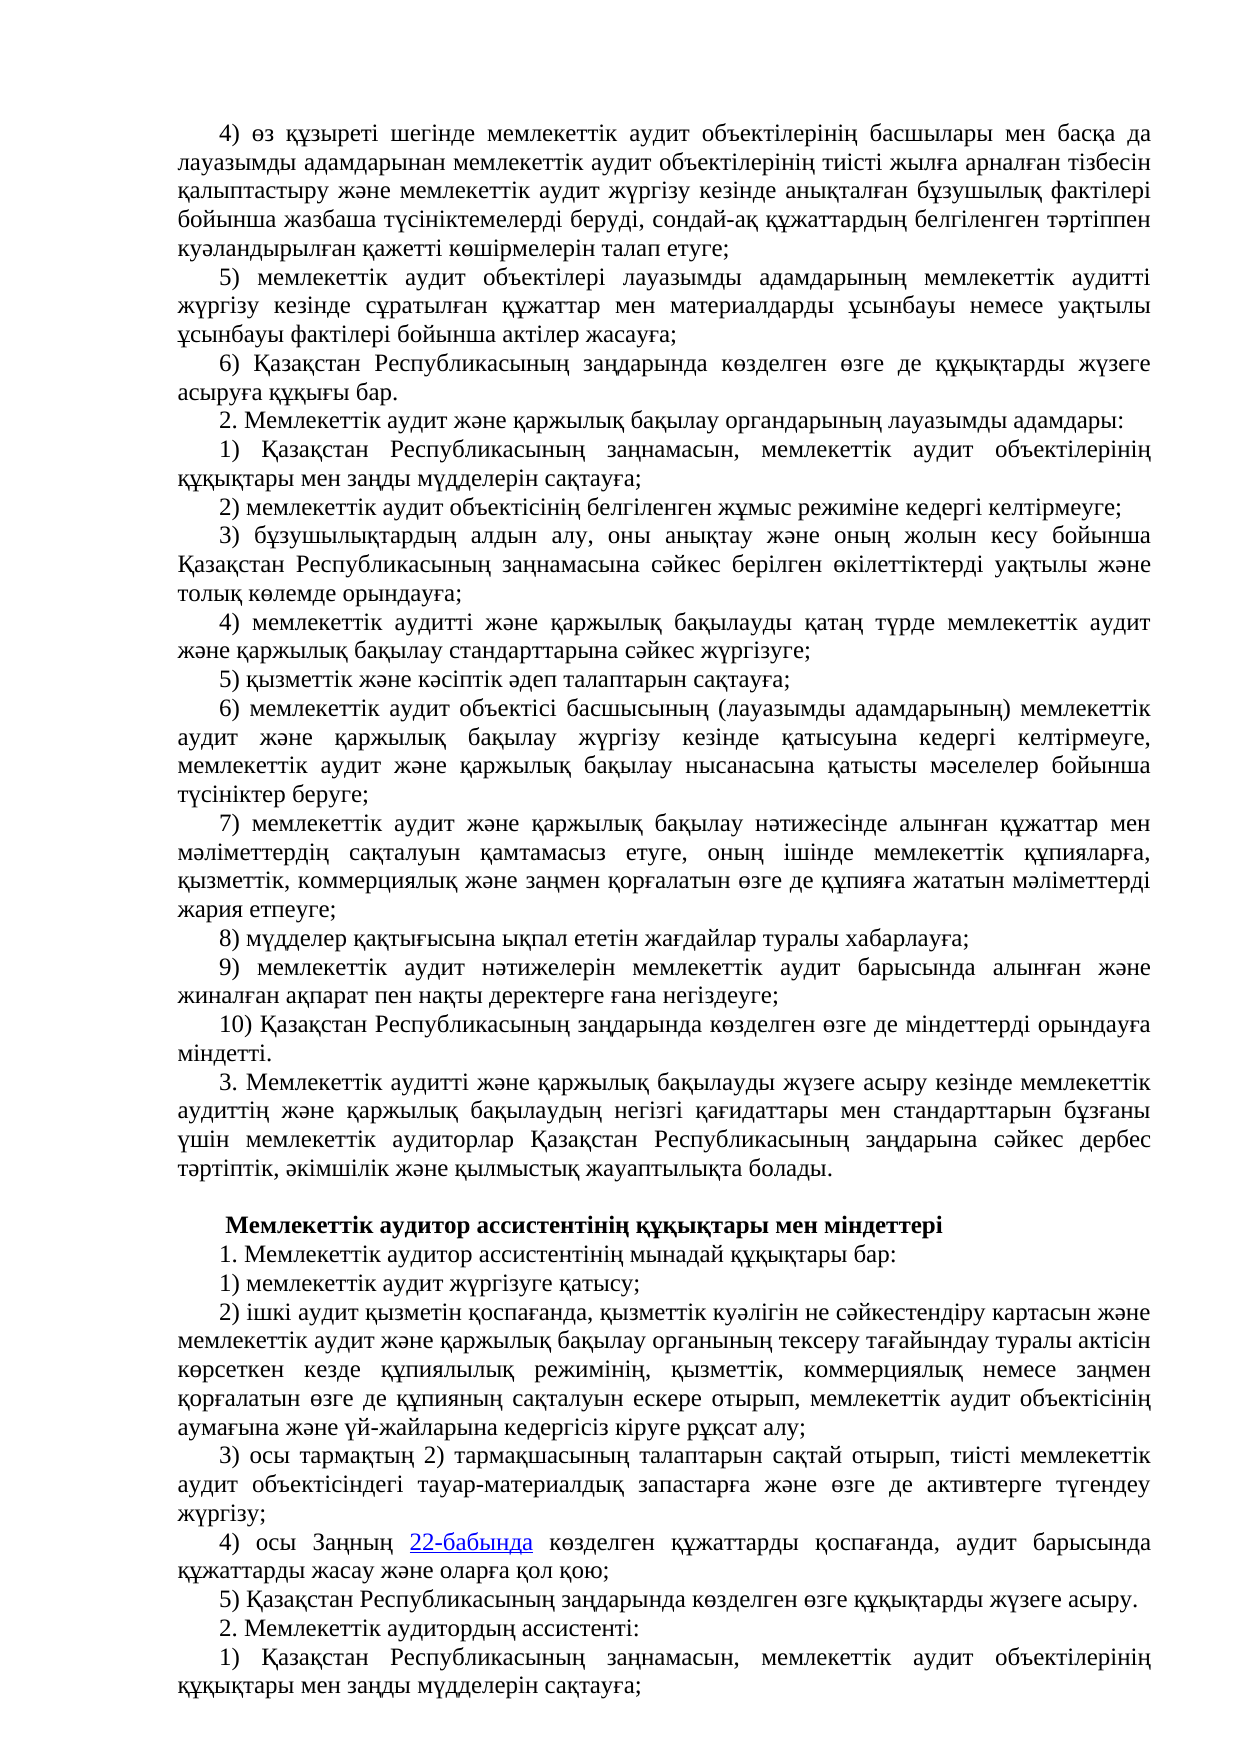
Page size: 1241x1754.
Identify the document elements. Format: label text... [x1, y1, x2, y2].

text 4) өз құзыреті шегінде мемлекеттік аудит объектілерінің басшылары мен басқа да лауазымды адамдарынан мемлекеттік аудит объектілерінің тиісті жылға арналған тізбесін қалыптастыру және мемлекеттік аудит жүргізу кезінде анықталған бұзушылық фактілері бойынша жазбаша түсініктемелерді беруді, сондай-ақ құжаттардың белгіленген тәртіппен куәландырылған қажетті көшірмелерін талап етуге; [177, 118, 1152, 262]
text 6) мемлекеттік аудит объектісі басшысының (лауазымды адамдарының) мемлекеттік аудит және қаржылық бақылау жүргізу кезінде қатысуына кедергі келтірмеуге, мемлекеттік аудит және қаржылық бақылау нысанасына қатысты мәселелер бойынша түсініктер беруге; [177, 693, 1152, 808]
text 4) осы Заңның 22-бабында көзделген құжаттарды қоспағанда, аудит барысында құжаттарды жасау және оларға қол қою; [177, 1527, 1152, 1584]
text 8) мүдделер қақтығысына ықпал ететін жағдайлар туралы хабарлауға; [177, 923, 1152, 952]
text 5) мемлекеттік аудит объектілері лауазымды адамдарының мемлекеттік аудитті жүргізу кезінде сұратылған құжаттар мен материалдарды ұсынбауы немесе уақтылы ұсынбауы фактілері бойынша актілер жасауға; [177, 262, 1152, 348]
text 1) мемлекеттік аудит жүргізуге қатысу; [177, 1268, 1152, 1297]
text 2. Мемлекеттік аудитордың ассистенті: [177, 1613, 1152, 1642]
text 5) қызметтік және кәсіптік әдеп талаптарын сақтауға; [177, 664, 1152, 693]
text 2) мемлекеттік аудит объектісінің белгіленген жұмыс режиміне кедергі келтірмеуге; [177, 492, 1152, 521]
text 2. Мемлекеттік аудит және қаржылық бақылау органдарының лауазымды адамдары: [177, 406, 1152, 434]
text 6) Қазақстан Республикасының заңдарында көзделген өзге де құқықтарды жүзеге асыруға құқығы бар. [177, 348, 1152, 406]
text 7) мемлекеттік аудит және қаржылық бақылау нәтижесінде алынған құжаттар мен мәліметтердің сақталуын қамтамасыз етуге, оның ішінде мемлекеттік құпияларға, қызметтік, коммерциялық және заңмен қорғалатын өзге де құпияға жататын мәліметтерді жария етпеуге; [177, 808, 1152, 923]
text Мемлекеттік аудитор ассистентінің құқықтары мен міндеттері [177, 1211, 1152, 1239]
text 3) бұзушылықтардың алдын алу, оны анықтау және оның жолын кесу бойынша Қазақстан Республикасының заңнамасына сәйкес берілген өкілеттіктерді уақтылы және толық көлемде орындауға; [177, 521, 1152, 607]
text 9) мемлекеттік аудит нәтижелерін мемлекеттік аудит барысында алынған және жиналған ақпарат пен нақты деректерге ғана негіздеуге; [177, 952, 1152, 1009]
text 4) мемлекеттік аудитті және қаржылық бақылауды қатаң түрде мемлекеттік аудит және қаржылық бақылау стандарттарына сәйкес жүргізуге; [177, 607, 1152, 664]
text 3. Мемлекеттік аудитті және қаржылық бақылауды жүзеге асыру кезінде мемлекеттік аудиттің және қаржылық бақылаудың негізгі қағидаттары мен стандарттарын бұзғаны үшін мемлекеттік аудиторлар Қазақстан Республикасының заңдарына сәйкес дербес тәртіптік, әкімшілік және қылмыстық жауаптылықта болады. [177, 1067, 1152, 1182]
text 1) Қазақстан Республикасының заңнамасын, мемлекеттік аудит объектілерінің құқықтары мен заңды мүдделерін сақтауға; [177, 1642, 1152, 1699]
text 1) Қазақстан Республикасының заңнамасын, мемлекеттік аудит объектілерінің құқықтары мен заңды мүдделерін сақтауға; [177, 434, 1152, 492]
text 1. Мемлекеттік аудитор ассистентінің мынадай құқықтары бар: [177, 1239, 1152, 1268]
text 2) ішкі аудит қызметін қоспағанда, қызметтік куәлігін не сәйкестендіру картасын және мемлекеттік аудит және қаржылық бақылау органының тексеру тағайындау туралы актісін көрсеткен кезде құпиялылық режимінің, қызметтік, коммерциялық немесе заңмен қорғалатын өзге де құпияның сақталуын ескере отырып, мемлекеттік аудит объектісінің аумағына және үй-жайларына кедергісіз кіруге рұқсат алу; [177, 1297, 1152, 1441]
text 5) Қазақстан Республикасының заңдарында көзделген өзге құқықтарды жүзеге асыру. [177, 1584, 1152, 1613]
text 10) Қазақстан Республикасының заңдарында көзделген өзге де міндеттерді орындауға міндетті. [177, 1009, 1152, 1067]
text 3) осы тармақтың 2) тармақшасының талаптарын сақтай отырып, тиісті мемлекеттік аудит объектісіндегі тауар-материалдық запастарға және өзге де активтерге түгендеу жүргізу; [177, 1441, 1152, 1527]
